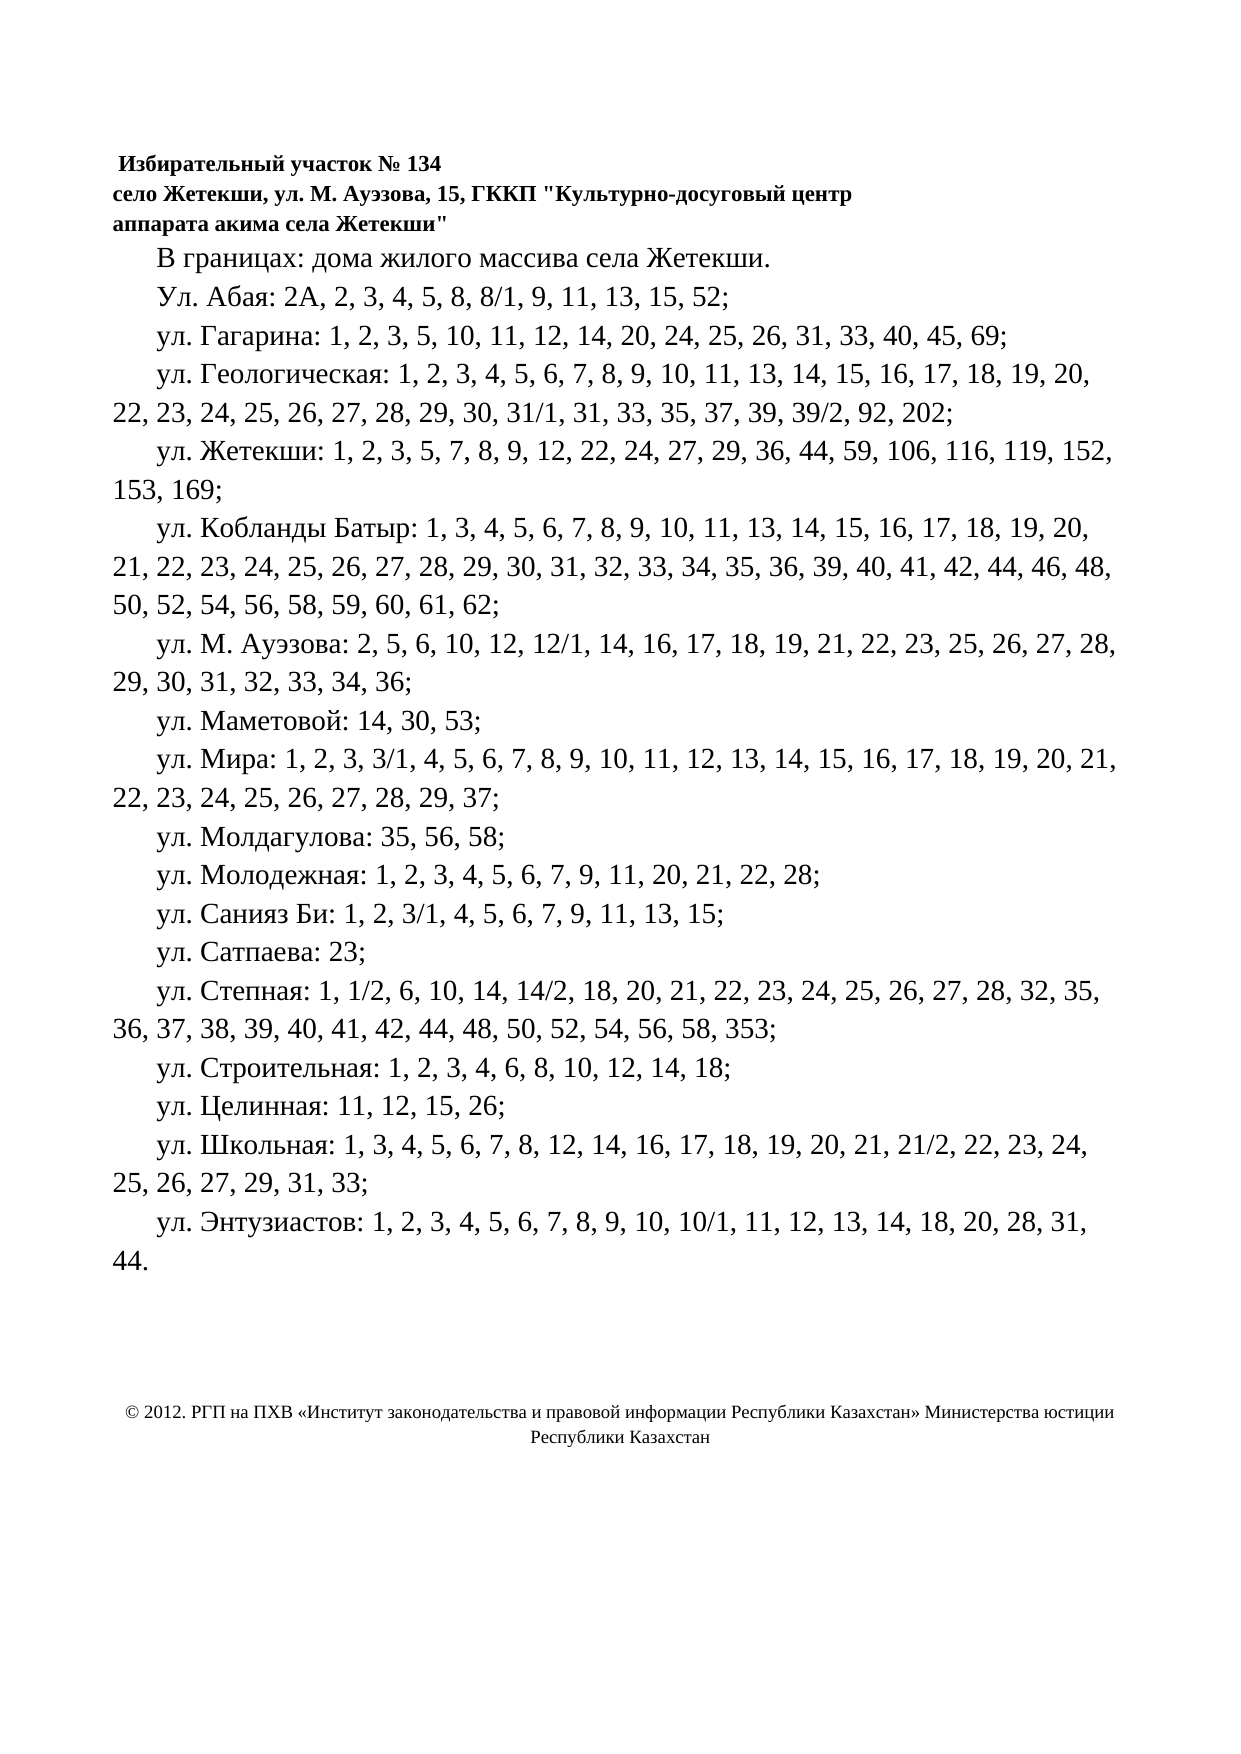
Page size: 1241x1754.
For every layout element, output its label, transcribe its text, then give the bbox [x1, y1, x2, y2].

text © 2012. РГП на ПХВ «Институт законодательства и правовой информации Республики Казахстан» Министерства юстиции Республики Казахстан [112, 1401, 1128, 1447]
text Избирательный участок № 134 село Жетекши, ул. М. Ауэзова, 15, ГККП "Культурно-досуговый центр аппарата акима села Жетекши" [112, 150, 1128, 237]
text В границах: дома жилого массива села Жетекши. Ул. Абая: 2А, 2, 3, 4, 5, 8, 8/1, 9, 11, 13, 15, 52; ул. Гагарина: 1, 2, 3, 5, 10, 11, 12, 14, 20, 24, 25, 26, 31, 33, 40, 45, 69; ул. Геологическая: 1, 2, 3, 4, 5, 6, 7, 8, 9, 10, 11, 13, 14, 15, 16, 17, 18, 19, 20, 22, 23, 24, 25, 26, 27, 28, 29, 30, 31/1, 31, 33, 35, 37, 39, 39/2, 92, 202; ул. Жетекши: 1, 2, 3, 5, 7, 8, 9, 12, 22, 24, 27, 29, 36, 44, 59, 106, 116, 119, 152, 153, 169; ул. Кобланды Батыр: 1, 3, 4, 5, 6, 7, 8, 9, 10, 11, 13, 14, 15, 16, 17, 18, 19, 20, 21, 22, 23, 24, 25, 26, 27, 28, 29, 30, 31, 32, 33, 34, 35, 36, 39, 40, 41, 42, 44, 46, 48, 50, 52, 54, 56, 58, 59, 60, 61, 62; ул. М. Ауэзова: 2, 5, 6, 10, 12, 12/1, 14, 16, 17, 18, 19, 21, 22, 23, 25, 26, 27, 28, 29, 30, 31, 32, 33, 34, 36; ул. Маметовой: 14, 30, 53; ул. Мира: 1, 2, 3, 3/1, 4, 5, 6, 7, 8, 9, 10, 11, 12, 13, 14, 15, 16, 17, 18, 19, 20, 21, 22, 23, 24, 25, 26, 27, 28, 29, 37; ул. Молдагулова: 35, 56, 58; ул. Молодежная: 1, 2, 3, 4, 5, 6, 7, 9, 11, 20, 21, 22, 28; ул. Санияз Би: 1, 2, 3/1, 4, 5, 6, 7, 9, 11, 13, 15; ул. Сатпаева: 23; ул. Степная: 1, 1/2, 6, 10, 14, 14/2, 18, 20, 21, 22, 23, 24, 25, 26, 27, 28, 32, 35, 36, 37, 38, 39, 40, 41, 42, 44, 48, 50, 52, 54, 56, 58, 353; ул. Строительная: 1, 2, 3, 4, 6, 8, 10, 12, 14, 18; ул. Целинная: 11, 12, 15, 26; ул. Школьная: 1, 3, 4, 5, 6, 7, 8, 12, 14, 16, 17, 18, 19, 20, 21, 21/2, 22, 23, 24, 25, 26, 27, 29, 31, 33; ул. Энтузиастов: 1, 2, 3, 4, 5, 6, 7, 8, 9, 10, 10/1, 11, 12, 13, 14, 18, 20, 28, 31, 44. [112, 241, 1128, 1306]
